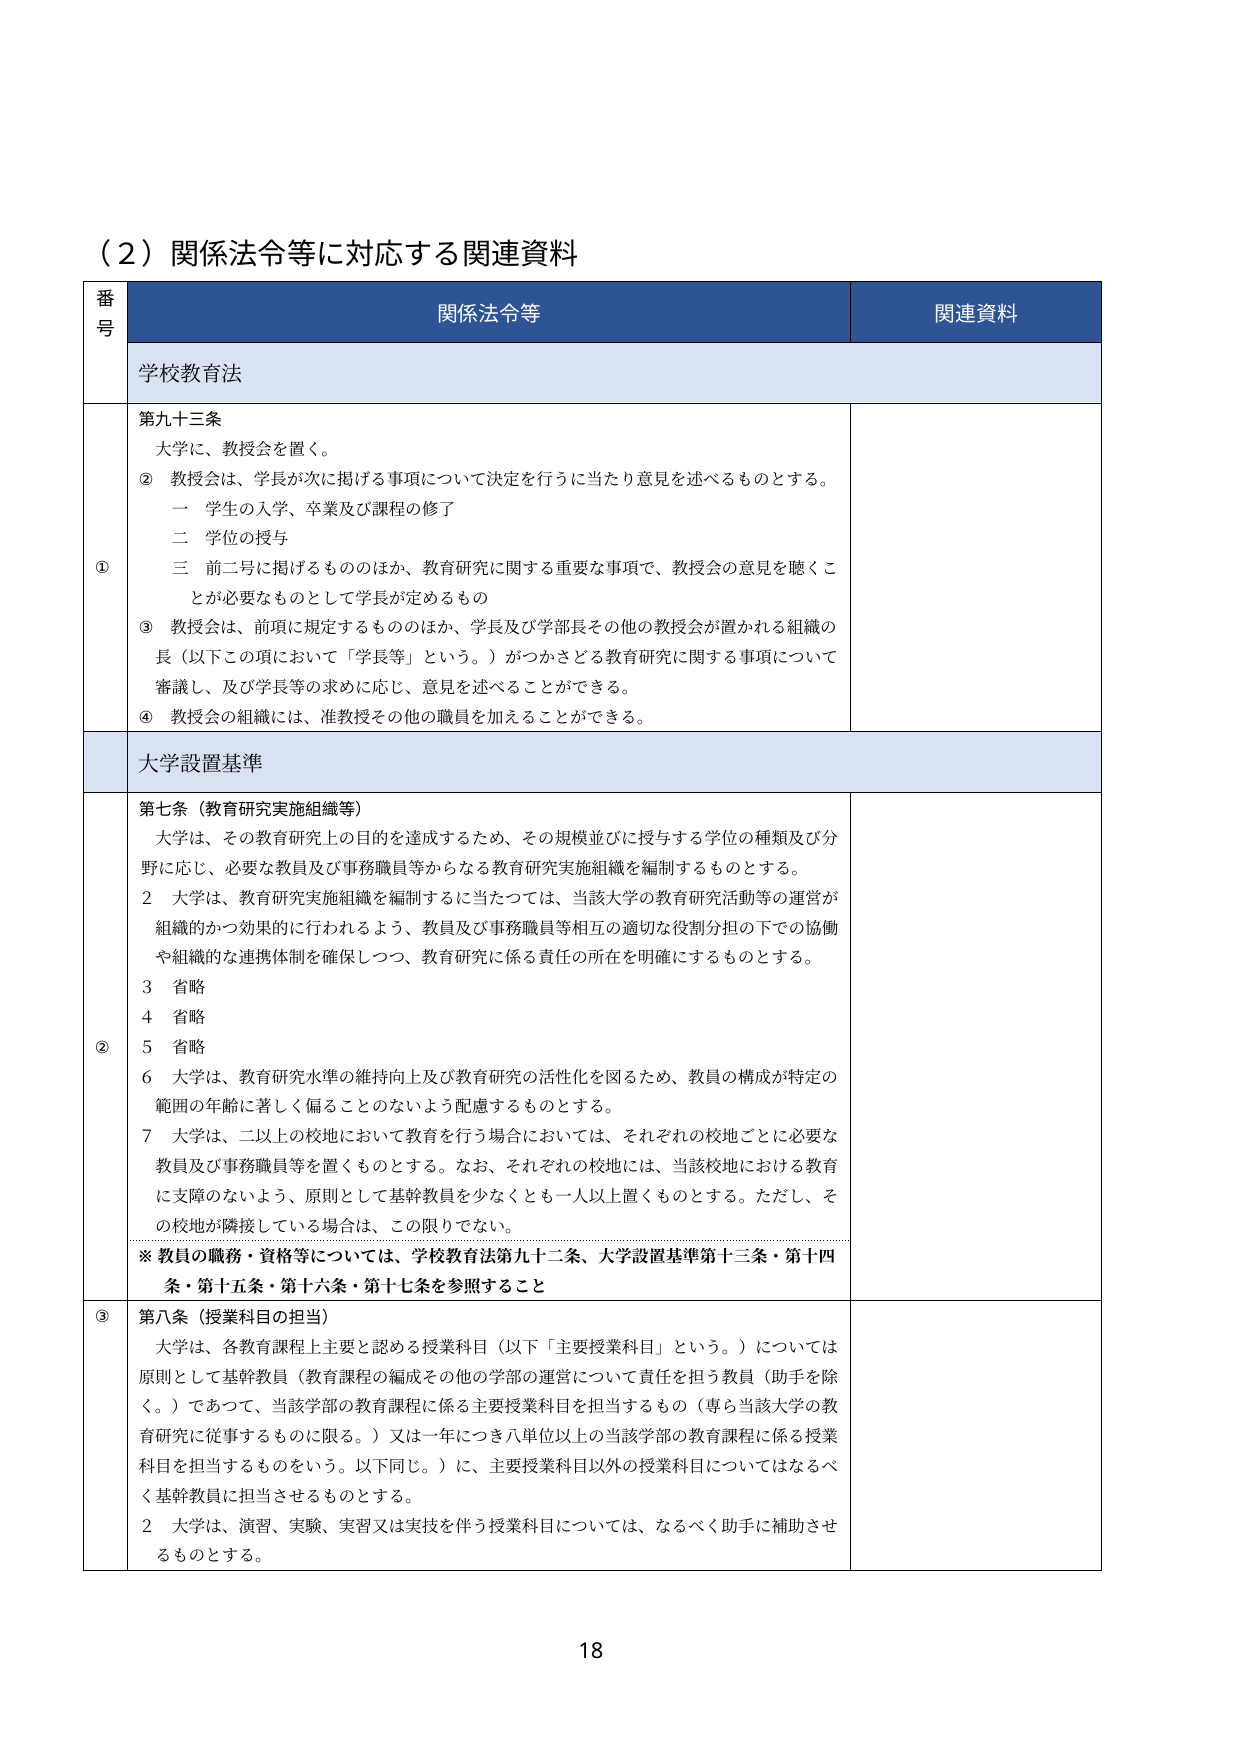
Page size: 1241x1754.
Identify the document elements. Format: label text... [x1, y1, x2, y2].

table_cell [851, 404, 1101, 731]
table_cell 第七条（教育研究実施組織等） 大学は、その教育研究上の目的を達成するため、その規模並びに授与する学位の種類及び分野に応じ、必要な教員及び事務職員等からなる教育研究実施組織を編制するものとする。 ２ 大学は、教育研究実施組織を編制するに当たつては、当該大学の教育研究活動等の運営が組織的かつ効果的に行われるよう、教員及び事務職員等相互の適切な役割分担の下での協働や組織的な連携体制を確保しつつ、教育研究に係る責任の所在を明確にするものとする。 ３ 省略 ４ 省略 ５ 省略 ６ 大学は、教育研究水準の維持向上及び教育研究の活性化を図るため、教員の構成が特定の範囲の年齢に著しく偏ることのないよう配慮するものとする。 ７ 大学は、二以上の校地において教育を行う場合においては、それぞれの校地ごとに必要な教員及び事務職員等を置くものとする。なお、それぞれの校地には、当該校地における教育に支障のないよう、原則として基幹教員を少なくとも一人以上置くものとする。ただし、その校地が隣接している場合は、この限りでない。 [128, 793, 850, 1240]
table_header 関係法令等 [128, 282, 850, 342]
table_cell 第九十三条 大学に、教授会を置く。 ② 教授会は、学長が次に掲げる事項について決定を行うに当たり意見を述べるものとする。 一 学生の入学、卒業及び課程の修了 二 学位の授与 三 前二号に掲げるもののほか、教育研究に関する重要な事項で、教授会の意見を聴くことが必要なものとして学長が定めるもの ③ 教授会は、前項に規定するもののほか、学長及び学部長その他の教授会が置かれる組織の長（以下この項において「学長等」という。）がつかさどる教育研究に関する事項について審議し、及び学長等の求めに応じ、意見を述べることができる。 ④ 教授会の組織には、准教授その他の職員を加えることができる。 [128, 404, 850, 731]
table_cell [84, 732, 127, 792]
table_header 関連資料 [851, 282, 1101, 342]
table_cell ① [84, 404, 127, 731]
table_cell [851, 1301, 1101, 1569]
table_cell ③ [84, 1301, 127, 1569]
table_header 番号 [84, 282, 127, 402]
text （２）関係法令等に対応する関連資料 [83, 222, 1098, 281]
table_cell ※ 教員の職務・資格等については、学校教育法第九十二条、大学設置基準第十三条・第十四条・第十五条・第十六条・第十七条を参照すること [128, 1240, 850, 1300]
table_cell 学校教育法 [128, 343, 1101, 402]
table_cell [851, 793, 1101, 1300]
table_cell ② [84, 793, 127, 1300]
table_cell 大学設置基準 [128, 732, 1101, 792]
